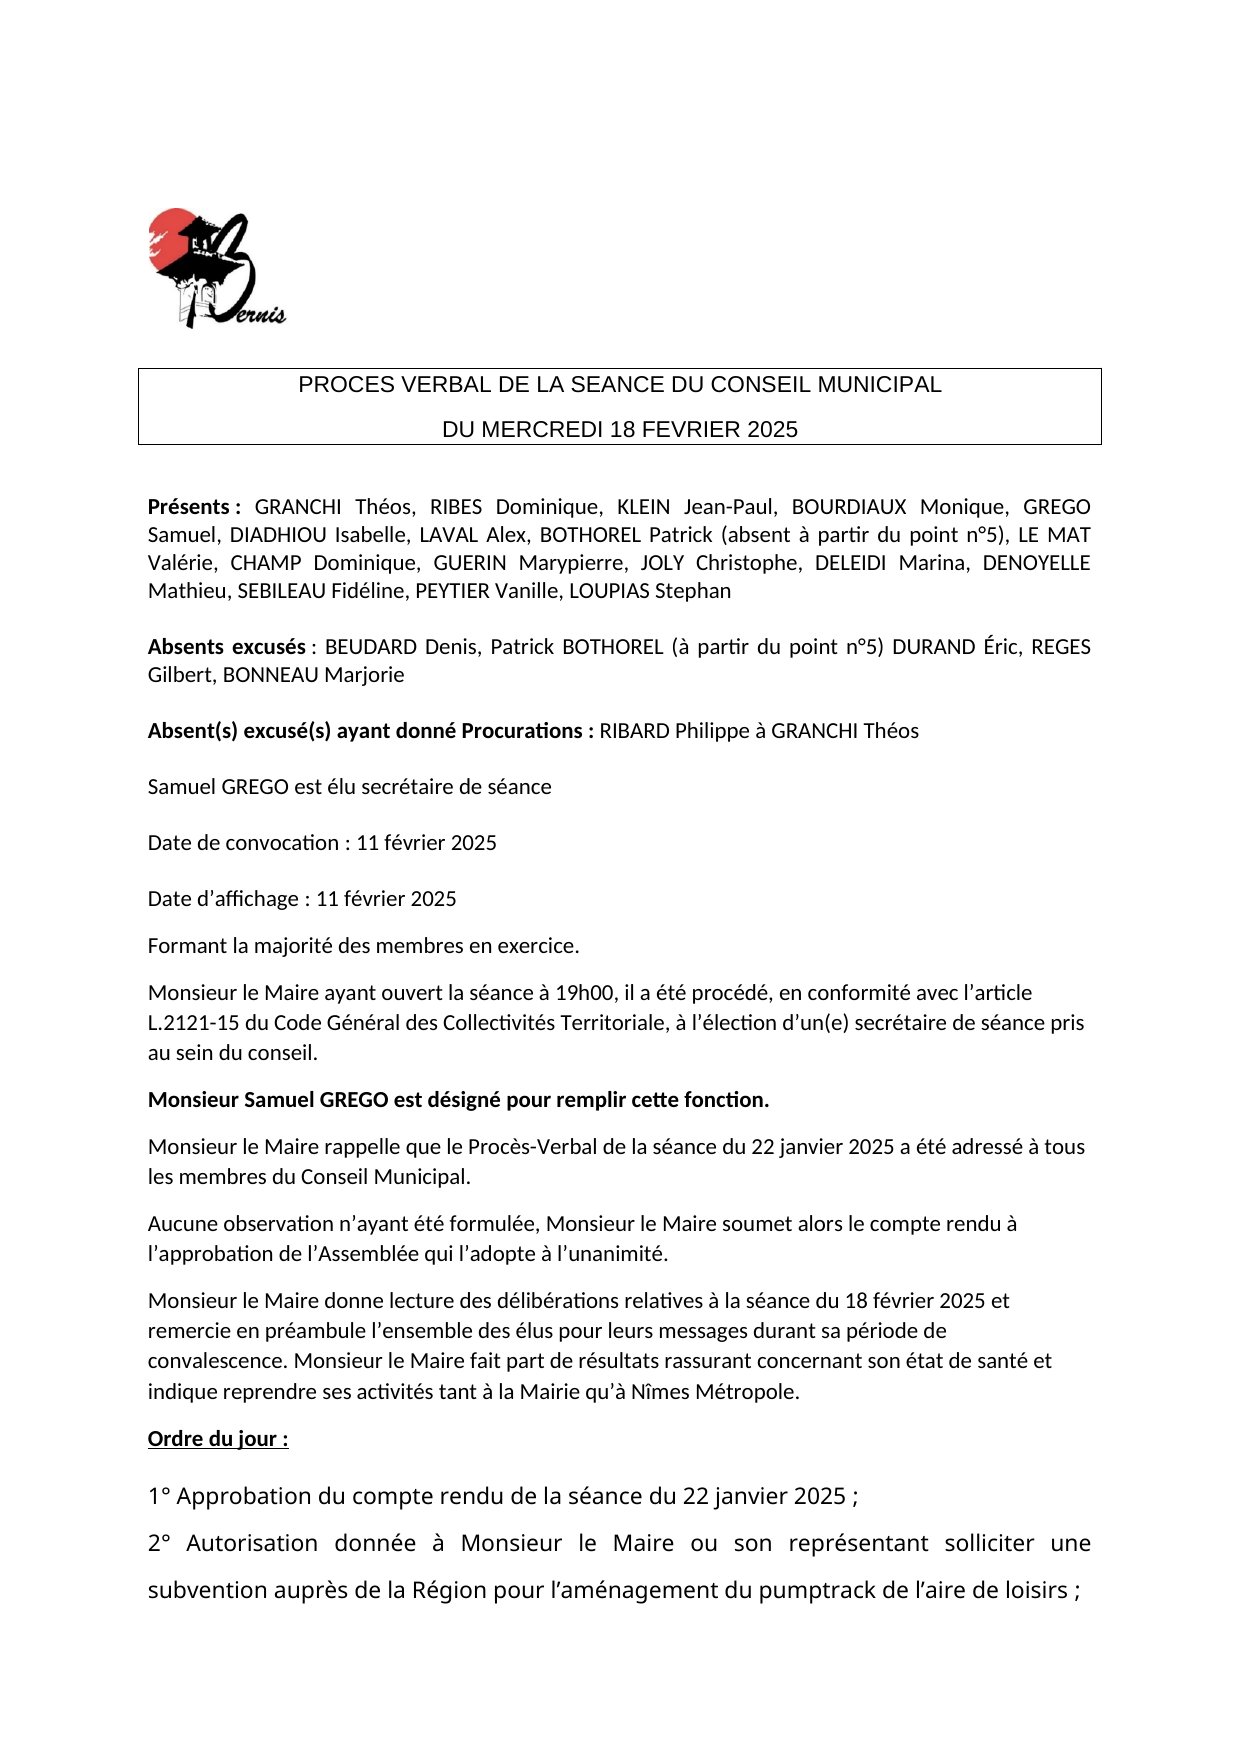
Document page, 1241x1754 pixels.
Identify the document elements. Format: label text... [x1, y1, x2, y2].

text Présents : GRANCHI Théos, RIBES Dominique, KLEIN Jean-Paul, BOURDIAUX Monique, GREGO Samuel, DIADHIOU Isabelle, LAVAL Alex, BOTHOREL Patrick (absent à partir du point n°5), LE MAT Valérie, CHAMP Dominique, GUERIN Marypierre, JOLY Christophe, DELEIDI Marina, DENOYELLE Mathieu, SEBILEAU Fidéline, PEYTIER Vanille, LOUPIAS Stephan [148, 492, 1093, 604]
text Monsieur Samuel GREGO est désigné pour remplir cette fonction. [148, 1085, 1093, 1113]
text Ordre du jour : [148, 1424, 1093, 1452]
text Formant la majorité des membres en exercice. [148, 931, 1093, 959]
text Absents excusés : BEUDARD Denis, Patrick BOTHOREL (à partir du point n°5) DURAND Éric, REGES Gilbert, BONNEAU Marjorie [148, 632, 1093, 688]
text Absent(s) excusé(s) ayant donné Procurations : RIBARD Philippe à GRANCHI Théos [148, 716, 1093, 744]
text Samuel GREGO est élu secrétaire de séance [148, 772, 1093, 800]
text Monsieur le Maire rappelle que le Procès-Verbal de la séance du 22 janvier 2025 a été adressé à tous les membres du Conseil Municipal. [148, 1132, 1093, 1190]
text Monsieur le Maire donne lecture des délibérations relatives à la séance du 18 février 2025 et remercie en préambule l’ensemble des élus pour leurs messages durant sa période de convalescence. Monsieur le Maire fait part de résultats rassurant concernant son état de santé et indique reprendre ses activités tant à la Mairie qu’à Nîmes Métropole. [148, 1286, 1093, 1405]
text Monsieur le Maire ayant ouvert la séance à 19h00, il a été procédé, en conformité avec l’article L.2121-15 du Code Général des Collectivités Territoriale, à l’élection d’un(e) secrétaire de séance pris au sein du conseil. [148, 978, 1093, 1066]
text Date de convocation : 11 février 2025 [148, 828, 1093, 856]
text Date d’affichage : 11 février 2025 [148, 884, 1093, 912]
text Aucune observation n’ayant été formulée, Monsieur le Maire soumet alors le compte rendu à l’approbation de l’Assemblée qui l’adopte à l’unanimité. [148, 1209, 1093, 1267]
text 2° Autorisation donnée à Monsieur le Maire ou son représentant solliciter une subvention auprès de la Région pour l’aménagement du pumptrack de l’aire de loisirs ; [148, 1527, 1093, 1605]
text DU MERCREDI 18 FEVRIER 2025 [139, 412, 1101, 444]
picture [147, 208, 335, 327]
text PROCES VERBAL DE LA SEANCE DU CONSEIL MUNICIPAL [139, 369, 1101, 397]
text 1° Approbation du compte rendu de la séance du 22 janvier 2025 ; [148, 1480, 1093, 1511]
